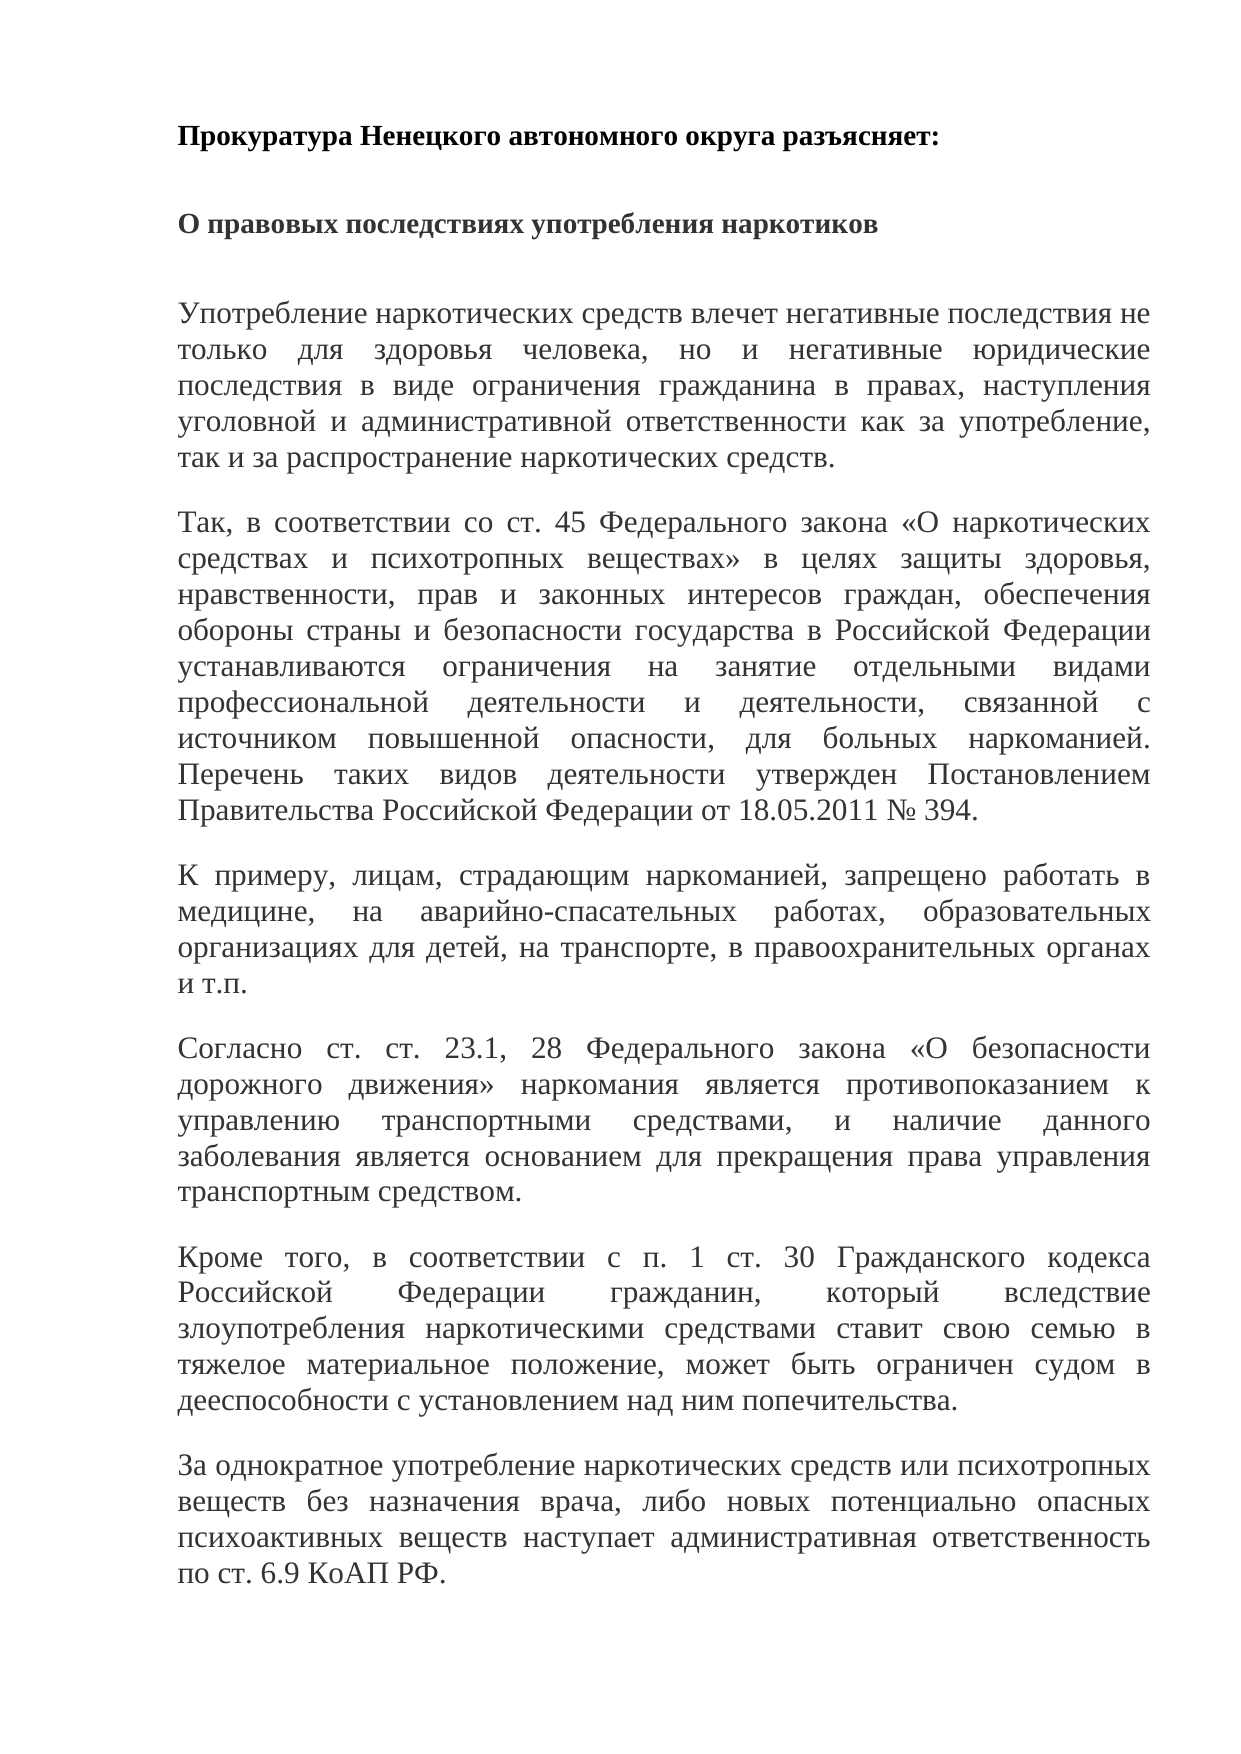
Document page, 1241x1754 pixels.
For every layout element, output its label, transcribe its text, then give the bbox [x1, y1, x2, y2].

text Согласно ст. ст. 23.1, 28 Федерального закона «О безопасности дорожного движения» наркомания является противопоказанием к управлению транспортными средствами, и наличие данного заболевания является основанием для прекращения права управления транспортным средством. [177, 1029, 1152, 1209]
text К примеру, лицам, страдающим наркоманией, запрещено работать в медицине, на аварийно-спасательных работах, образовательных организациях для детей, на транспорте, в правоохранительных органах и т.п. [177, 856, 1152, 1000]
text За однократное употребление наркотических средств или психотропных веществ без назначения врача, либо новых потенциально опасных психоактивных веществ наступает административная ответственность по ст. 6.9 КоАП РФ. [177, 1447, 1152, 1590]
text Так, в соответствии со ст. 45 Федерального закона «О наркотических средствах и психотропных веществах» в целях защиты здоровья, нравственности, прав и законных интересов граждан, обеспечения обороны страны и безопасности государства в Российской Федерации устанавливаются ограничения на занятие отдельными видами профессиональной деятельности и деятельности, связанной с источником повышенной опасности, для больных наркоманией. Перечень таких видов деятельности утвержден Постановлением Правительства Российской Федерации от 18.05.2011 № 394. [177, 503, 1152, 827]
text Употребление наркотических средств влечет негативные последствия не только для здоровья человека, но и негативные юридические последствия в виде ограничения гражданина в правах, наступления уголовной и административной ответственности как за употребление, так и за распространение наркотических средств. [177, 294, 1152, 474]
text Прокуратура Ненецкого автономного округа разъясняет: [177, 118, 1152, 152]
text Кроме того, в соответствии с п. 1 ст. 30 Гражданского кодекса Российской Федерации гражданин, который вследствие злоупотребления наркотическими средствами ставит свою семью в тяжелое материальное положение, может быть ограничен судом в дееспособности с установлением над ним попечительства. [177, 1238, 1152, 1417]
text О правовых последствиях употребления наркотиков [177, 206, 1152, 240]
